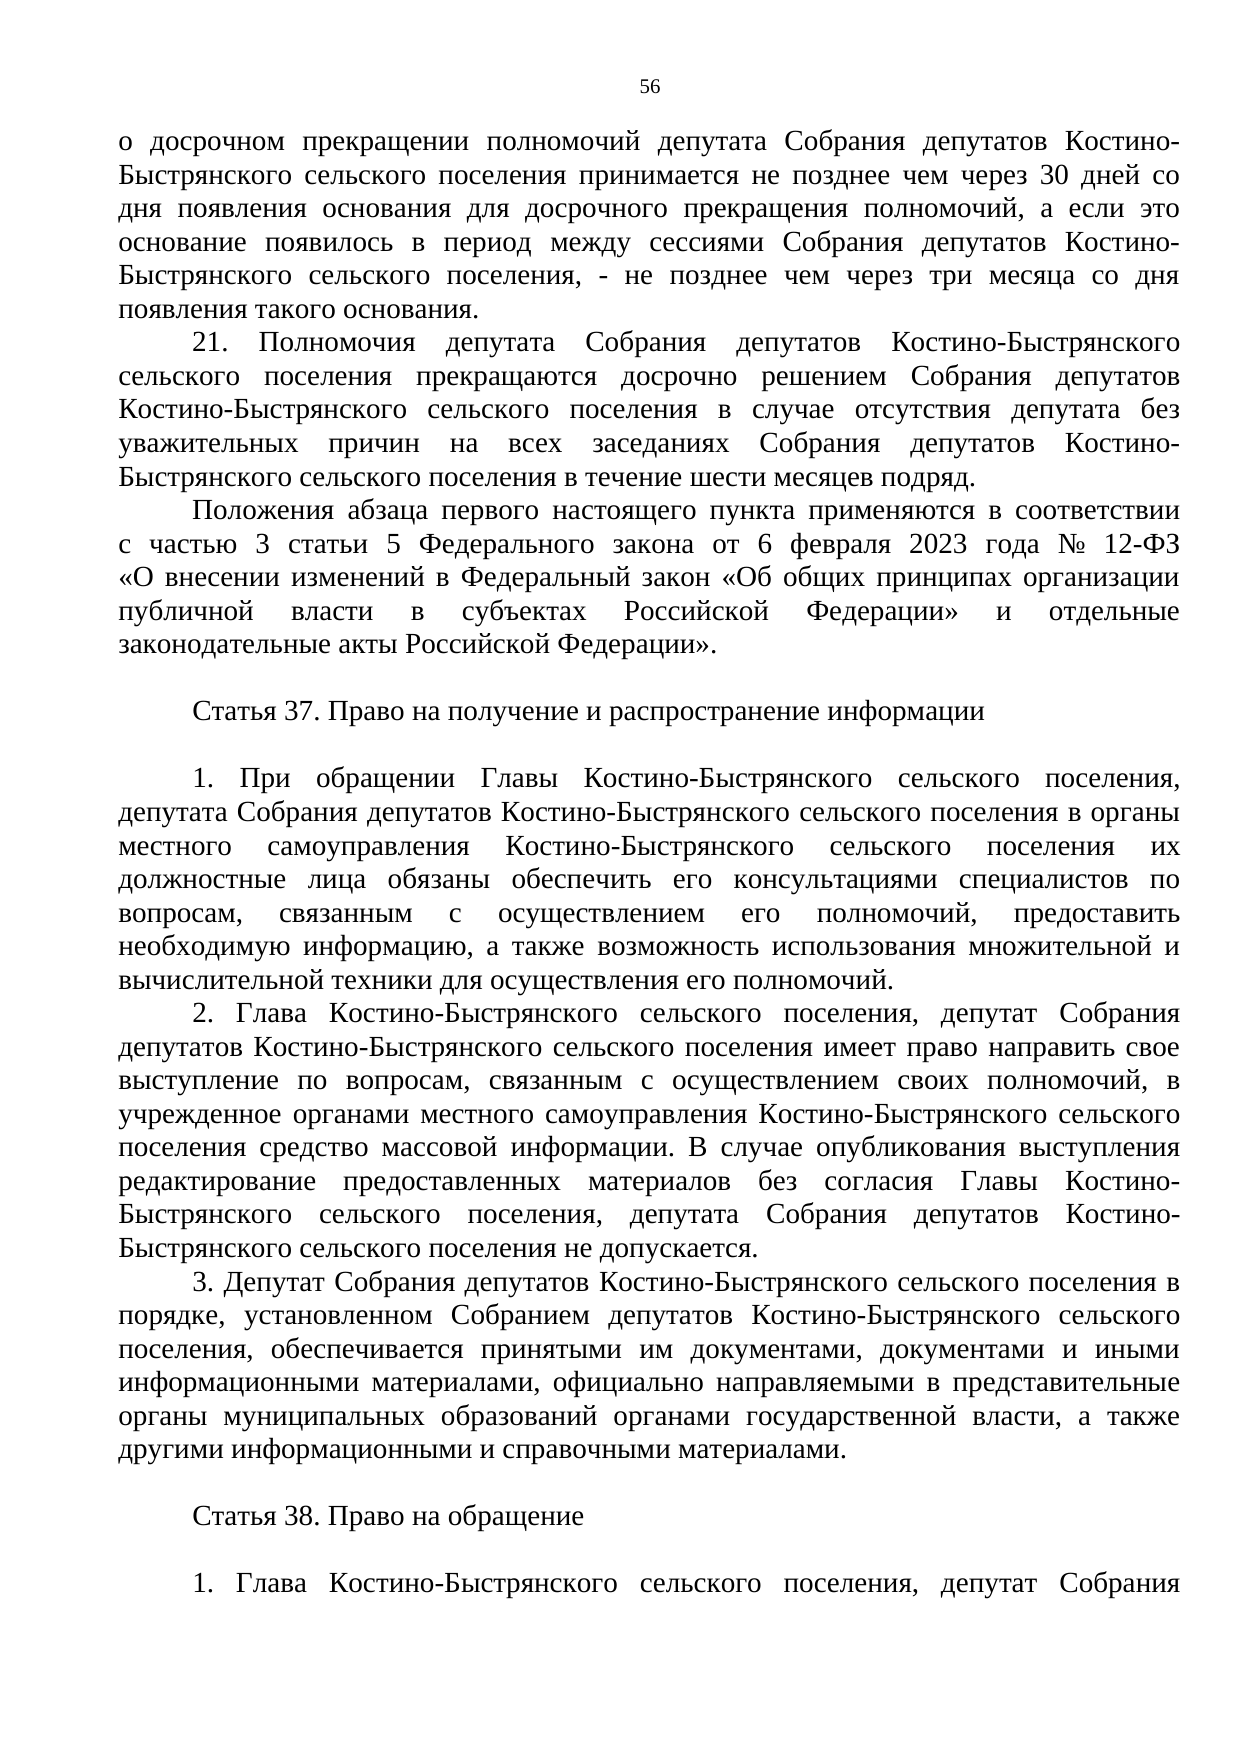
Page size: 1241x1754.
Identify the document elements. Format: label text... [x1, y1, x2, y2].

text Положения абзаца первого настоящего пункта применяются в соответствии с частью 3 статьи 5 Федерального закона от 6 февраля 2023 года № 12-ФЗ «О внесении изменений в Федеральный закон «Об общих принципах организации публичной власти в субъектах Российской Федерации» и отдельные законодательные акты Российской Федерации». [118, 492, 1181, 660]
text 2. Глава Костино-Быстрянского сельского поселения, депутат Собрания депутатов Костино-Быстрянского сельского поселения имеет право направить свое выступление по вопросам, связанным с осуществлением своих полномочий, в учрежденное органами местного самоуправления Костино-Быстрянского сельского поселения средство массовой информации. В случае опубликования выступления редактирование предоставленных материалов без согласия Главы Костино-Быстрянского сельского поселения, депутата Собрания депутатов Костино-Быстрянского сельского поселения не допускается. [118, 995, 1181, 1264]
text 3. Депутат Собрания депутатов Костино-Быстрянского сельского поселения в порядке, установленном Собранием депутатов Костино-Быстрянского сельского поселения, обеспечивается принятыми им документами, документами и иными информационными материалами, официально направляемыми в представительные органы муниципальных образований органами государственной власти, а также другими информационными и справочными материалами. [118, 1264, 1181, 1465]
text Статья 37. Право на получение и распространение информации [118, 693, 1181, 727]
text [118, 1566, 1181, 1599]
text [118, 123, 1181, 324]
text 1. При обращении Главы Костино-Быстрянского сельского поселения, депутата Собрания депутатов Костино-Быстрянского сельского поселения в органы местного самоуправления Костино-Быстрянского сельского поселения их должностные лица обязаны обеспечить его консультациями специалистов по вопросам, связанным с осуществлением его полномочий, предоставить необходимую информацию, а также возможность использования множительной и вычислительной техники для осуществления его полномочий. [118, 761, 1181, 995]
text 21. Полномочия депутата Собрания депутатов Костино-Быстрянского сельского поселения прекращаются досрочно решением Собрания депутатов Костино-Быстрянского сельского поселения в случае отсутствия депутата без уважительных причин на всех заседаниях Собрания депутатов Костино-Быстрянского сельского поселения в течение шести месяцев подряд. [118, 324, 1181, 492]
text Статья 38. Право на обращение [118, 1498, 1181, 1532]
